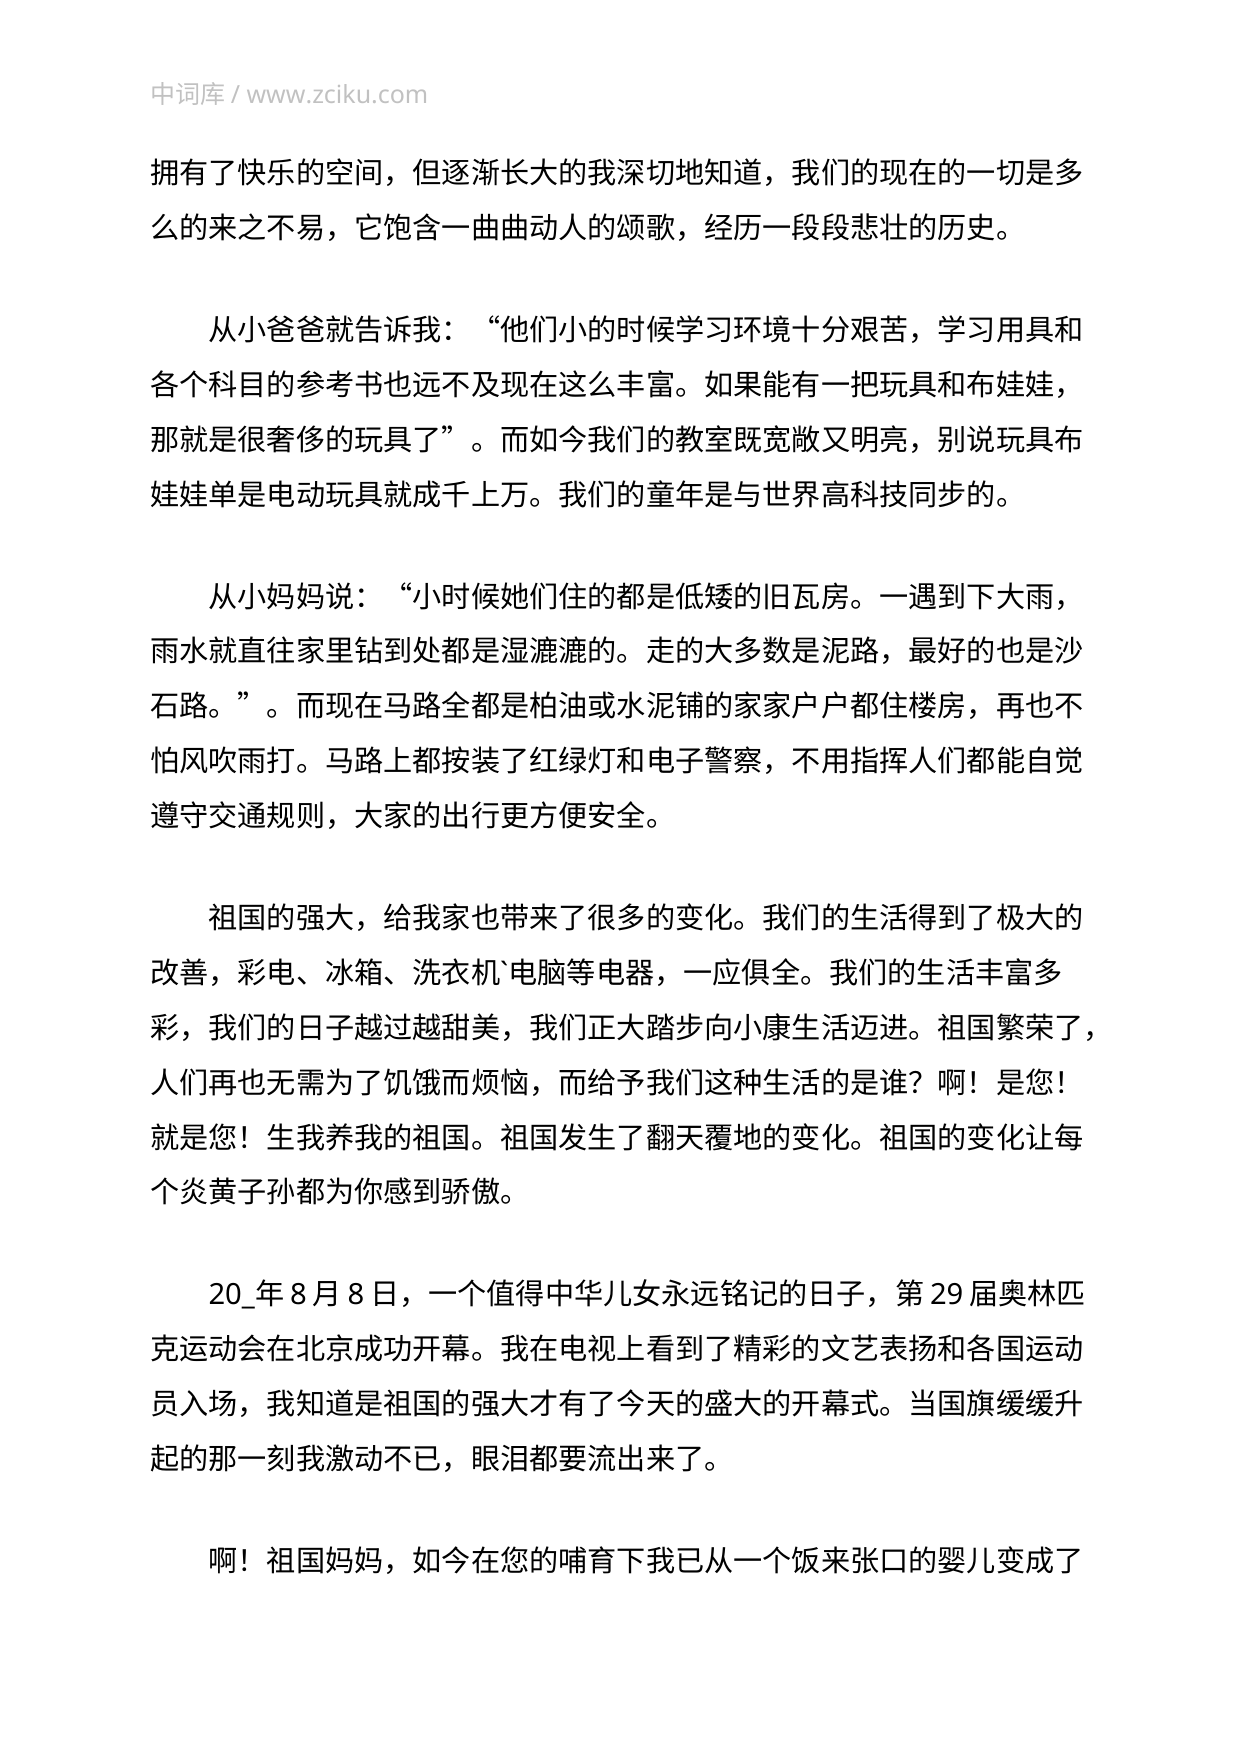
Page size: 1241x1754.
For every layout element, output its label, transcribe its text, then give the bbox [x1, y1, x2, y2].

text 祖国的强大，给我家也带来了很多的变化。我们的生活得到了极大的改善，彩电、冰箱、洗衣机`电脑等电器，一应俱全。我们的生活丰富多彩，我们的日子越过越甜美，我们正大踏步向小康生活迈进。祖国繁荣了，人们再也无需为了饥饿而烦恼，而给予我们这种生活的是谁？啊！是您！就是您！生我养我的祖国。祖国发生了翻天覆地的变化。祖国的变化让每个炎黄子孙都为你感到骄傲。 [150, 894, 1090, 1211]
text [150, 1537, 1090, 1580]
text 从小爸爸就告诉我：“他们小的时候学习环境十分艰苦，学习用具和各个科目的参考书也远不及现在这么丰富。如果能有一把玩具和布娃娃，那就是很奢侈的玩具了”。而如今我们的教室既宽敞又明亮，别说玩具布娃娃单是电动玩具就成千上万。我们的童年是与世界高科技同步的。 [150, 307, 1090, 514]
text 从小妈妈说：“小时候她们住的都是低矮的旧瓦房。一遇到下大雨，雨水就直往家里钻到处都是湿漉漉的。走的大多数是泥路，最好的也是沙石路。”。而现在马路全都是柏油或水泥铺的家家户户都住楼房，再也不怕风吹雨打。马路上都按装了红绿灯和电子警察，不用指挥人们都能自觉遵守交通规则，大家的出行更方便安全。 [150, 573, 1090, 835]
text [150, 150, 1090, 247]
text 20_年8月8日，一个值得中华儿女永远铭记的日子，第29届奥林匹克运动会在北京成功开幕。我在电视上看到了精彩的文艺表扬和各国运动员入场，我知道是祖国的强大才有了今天的盛大的开幕式。当国旗缓缓升起的那一刻我激动不已，眼泪都要流出来了。 [150, 1271, 1090, 1478]
